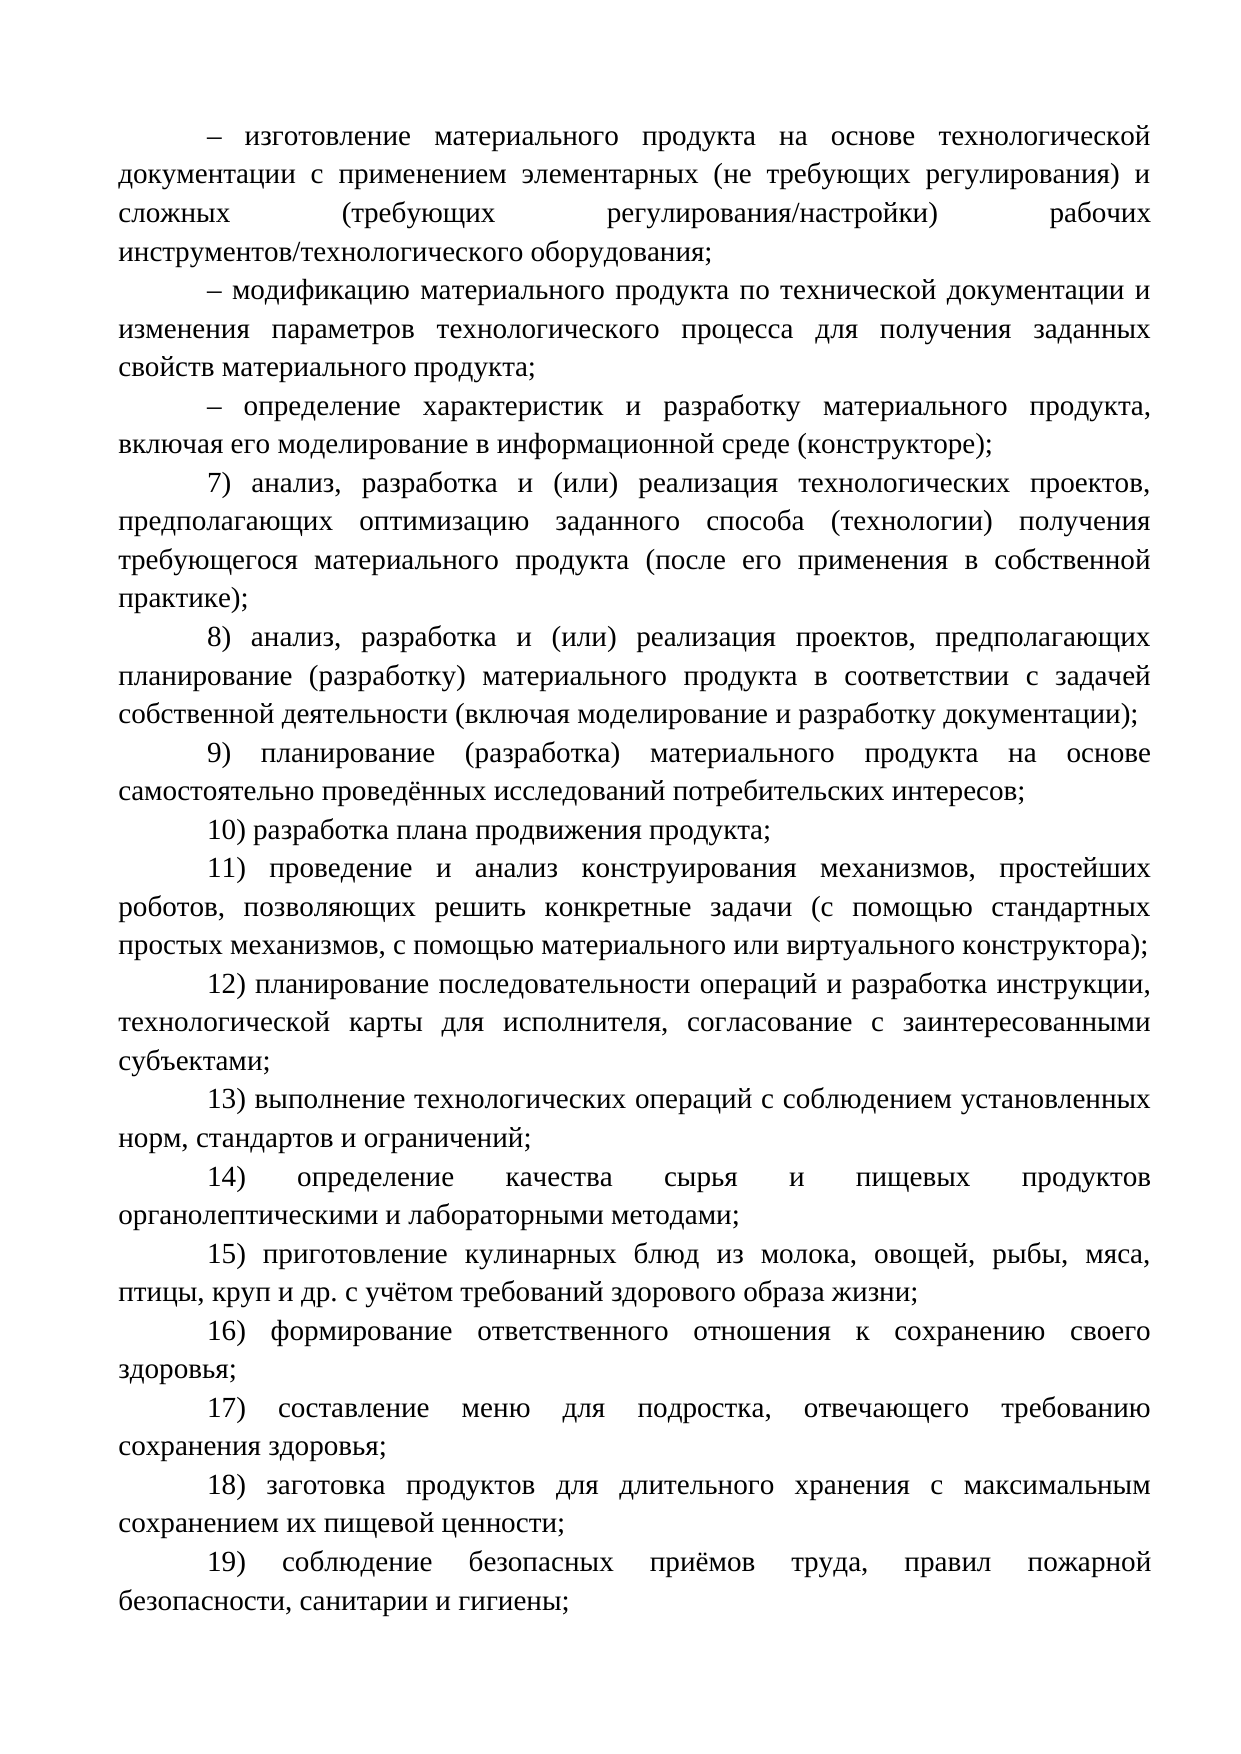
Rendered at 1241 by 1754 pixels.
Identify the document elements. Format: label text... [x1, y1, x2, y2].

text 14) определение качества сырья и пищевых продуктов органолептическими и лабораторными методами; [118, 1159, 1152, 1231]
text 19) соблюдение безопасных приёмов труда, правил пожарной безопасности, санитарии и гигиены; [118, 1544, 1152, 1616]
text 11) проведение и анализ конструирования механизмов, простейших роботов, позволяющих решить конкретные задачи (с помощью стандартных простых механизмов, с помощью материального или виртуального конструктора); [118, 850, 1152, 961]
text 10) разработка плана продвижения продукта; [118, 812, 1152, 845]
text 16) формирование ответственного отношения к сохранению своего здоровья; [118, 1313, 1152, 1385]
text – определение характеристик и разработку материального продукта, включая его моделирование в информационной среде (конструкторе); [118, 388, 1152, 460]
text 18) заготовка продуктов для длительного хранения с максимальным сохранением их пищевой ценности; [118, 1467, 1152, 1539]
text 9) планирование (разработка) материального продукта на основе самостоятельно проведённых исследований потребительских интересов; [118, 735, 1152, 807]
text 15) приготовление кулинарных блюд из молока, овощей, рыбы, мяса, птицы, круп и др. с учётом требований здорового образа жизни; [118, 1236, 1152, 1308]
text 17) составление меню для подростка, отвечающего требованию сохранения здоровья; [118, 1390, 1152, 1462]
text – модификацию материального продукта по технической документации и изменения параметров технологического процесса для получения заданных свойств материального продукта; [118, 272, 1152, 383]
text 7) анализ, разработка и (или) реализация технологических проектов, предполагающих оптимизацию заданного способа (технологии) получения требующегося материального продукта (после его применения в собственной практике); [118, 465, 1152, 614]
text 13) выполнение технологических операций с соблюдением установленных норм, стандартов и ограничений; [118, 1082, 1152, 1154]
text – изготовление материального продукта на основе технологической документации с применением элементарных (не требующих регулирования) и сложных (требующих регулирования/настройки) рабочих инструментов/технологического оборудования; [118, 118, 1152, 267]
text 8) анализ, разработка и (или) реализация проектов, предполагающих планирование (разработку) материального продукта в соответствии с задачей собственной деятельности (включая моделирование и разработку документации); [118, 619, 1152, 730]
text 12) планирование последовательности операций и разработка инструкции, технологической карты для исполнителя, согласование с заинтересованными субъектами; [118, 966, 1152, 1077]
